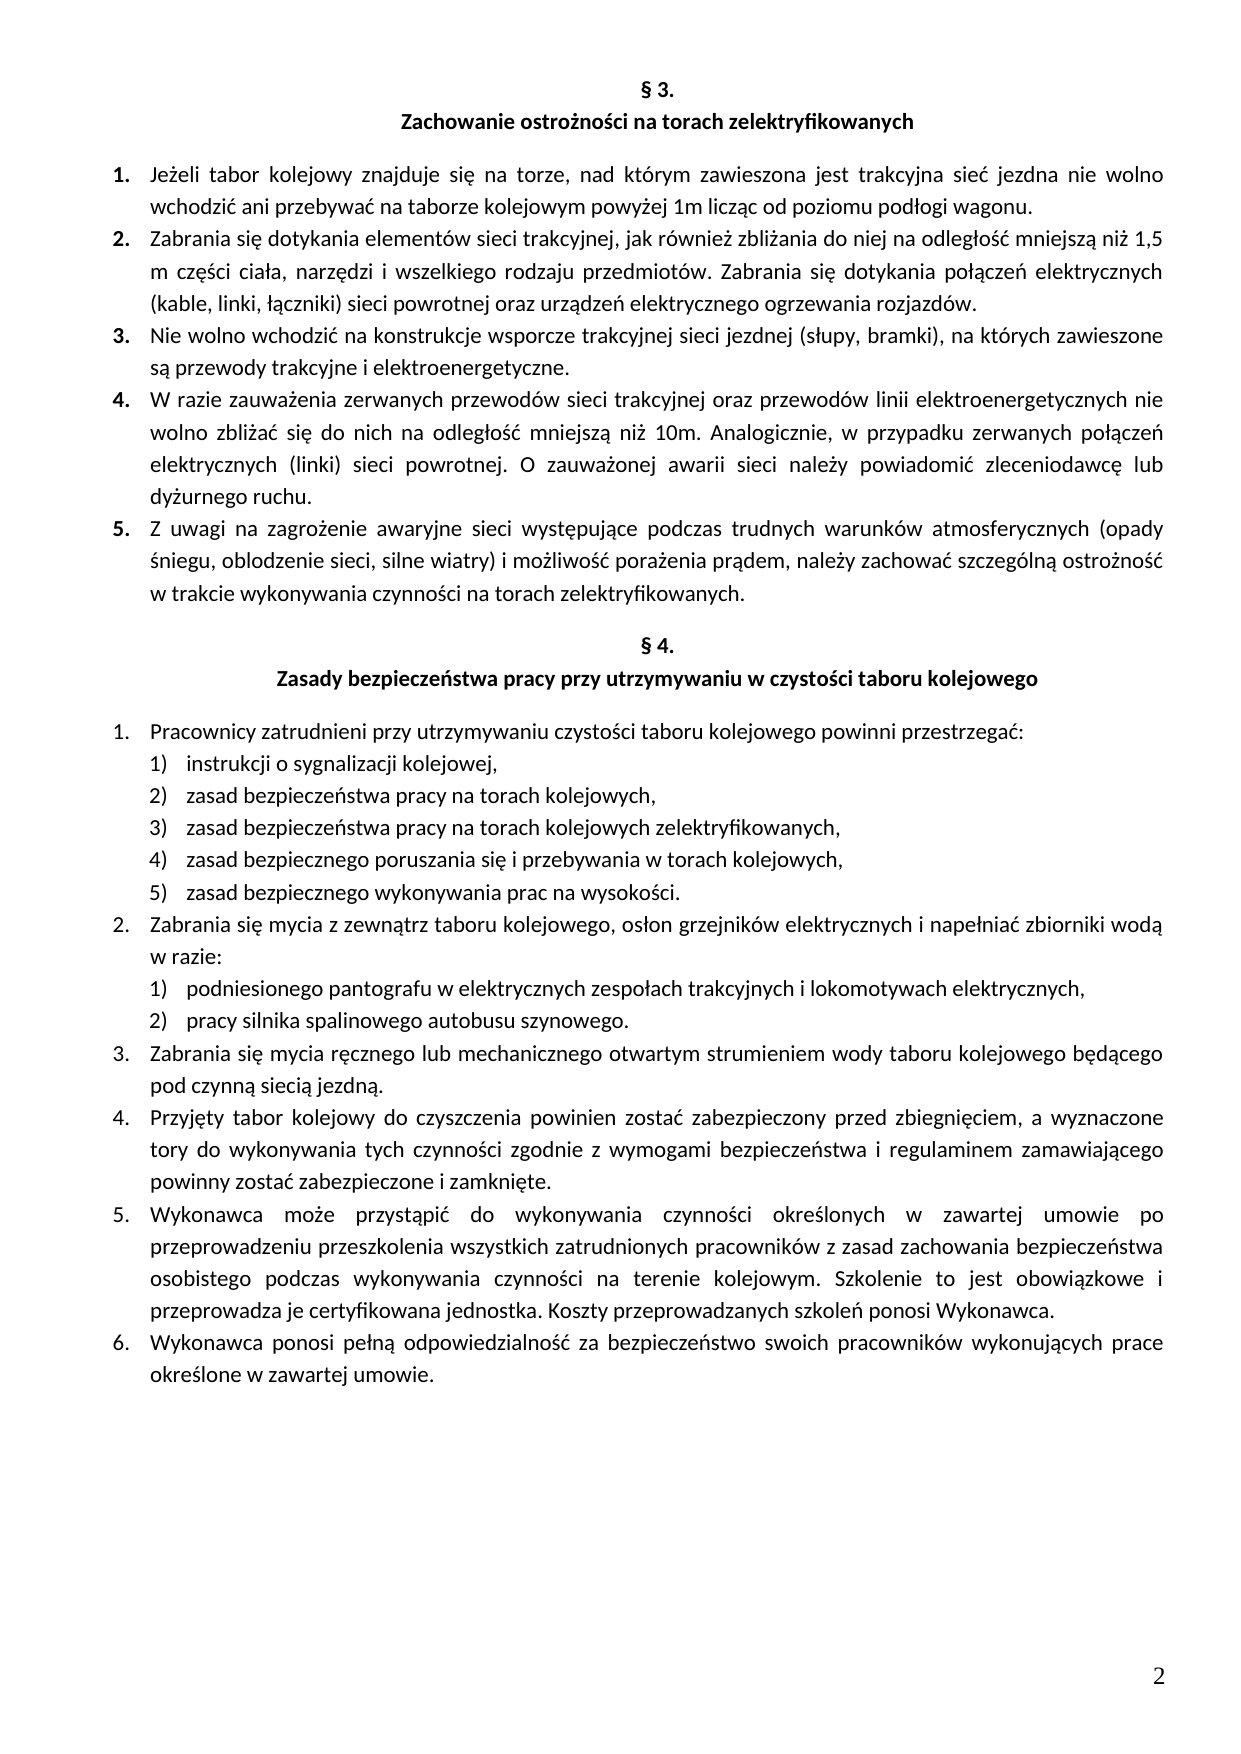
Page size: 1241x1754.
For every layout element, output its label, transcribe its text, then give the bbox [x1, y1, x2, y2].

list Wykonawca ponosi pełną odpowiedzialność za bezpieczeństwo swoich pracowników wykonujących prace określone w zawartej umowie. [112, 1328, 1165, 1389]
subtitle § 4. [150, 632, 1165, 660]
list W razie zauważenia zerwanych przewodów sieci trakcyjnej oraz przewodów linii elektroenergetycznych nie wolno zbliżać się do nich na odległość mniejszą niż 10m. Analogicznie, w przypadku zerwanych połączeń elektrycznych (linki) sieci powrotnej. O zauważonej awarii sieci należy powiadomić zleceniodawcę lub dyżurnego ruchu. [112, 386, 1165, 510]
subtitle § 3. [150, 75, 1165, 103]
list Z uwagi na zagrożenie awaryjne sieci występujące podczas trudnych warunków atmosferycznych (opady śniegu, oblodzenie sieci, silne wiatry) i możliwość porażenia prądem, należy zachować szczególną ostrożność w trakcie wykonywania czynności na torach zelektryfikowanych. [112, 514, 1165, 607]
list Nie wolno wchodzić na konstrukcje wsporcze trakcyjnej sieci jezdnej (słupy, bramki), na których zawieszone są przewody trakcyjne i elektroenergetyczne. [112, 321, 1165, 381]
list Wykonawca może przystąpić do wykonywania czynności określonych w zawartej umowie po przeprowadzeniu przeszkolenia wszystkich zatrudnionych pracowników z zasad zachowania bezpieczeństwa osobistego podczas wykonywania czynności na terenie kolejowym. Szkolenie to jest obowiązkowe i przeprowadza je certyfikowana jednostka. Koszty przeprowadzanych szkoleń ponosi Wykonawca. [112, 1200, 1165, 1324]
list zasad bezpieczeństwa pracy na torach kolejowych zelektryfikowanych, [149, 813, 1165, 841]
list Zabrania się mycia ręcznego lub mechanicznego otwartym strumieniem wody taboru kolejowego będącego pod czynną siecią jezdną. [112, 1039, 1165, 1099]
list Jeżeli tabor kolejowy znajduje się na torze, nad którym zawieszona jest trakcyjna sieć jezdna nie wolno wchodzić ani przebywać na taborze kolejowym powyżej 1m licząc od poziomu podłogi wagonu. [112, 160, 1165, 220]
list Zabrania się mycia z zewnątrz taboru kolejowego, osłon grzejników elektrycznych i napełniać zbiorniki wodą w razie: [112, 910, 1165, 970]
subtitle Zasady bezpieczeństwa pracy przy utrzymywaniu w czystości taboru kolejowego [150, 664, 1165, 692]
subtitle Zachowanie ostrożności na torach zelektryfikowanych [150, 107, 1165, 135]
list pracy silnika spalinowego autobusu szynowego. [149, 1007, 1165, 1034]
list Zabrania się dotykania elementów sieci trakcyjnej, jak również zbliżania do niej na odległość mniejszą niż 1,5 m części ciała, narzędzi i wszelkiego rodzaju przedmiotów. Zabrania się dotykania połączeń elektrycznych (kable, linki, łączniki) sieci powrotnej oraz urządzeń elektrycznego ogrzewania rozjazdów. [112, 224, 1165, 317]
list zasad bezpiecznego wykonywania prac na wysokości. [149, 878, 1165, 906]
list Przyjęty tabor kolejowy do czyszczenia powinien zostać zabezpieczony przed zbiegnięciem, a wyznaczone tory do wykonywania tych czynności zgodnie z wymogami bezpieczeństwa i regulaminem zamawiającego powinny zostać zabezpieczone i zamknięte. [112, 1103, 1165, 1196]
list zasad bezpiecznego poruszania się i przebywania w torach kolejowych, [149, 846, 1165, 874]
list instrukcji o sygnalizacji kolejowej, [149, 749, 1165, 777]
list Pracownicy zatrudnieni przy utrzymywaniu czystości taboru kolejowego powinni przestrzegać: [112, 717, 1165, 745]
list zasad bezpieczeństwa pracy na torach kolejowych, [149, 781, 1165, 809]
list podniesionego pantografu w elektrycznych zespołach trakcyjnych i lokomotywach elektrycznych, [149, 974, 1165, 1002]
